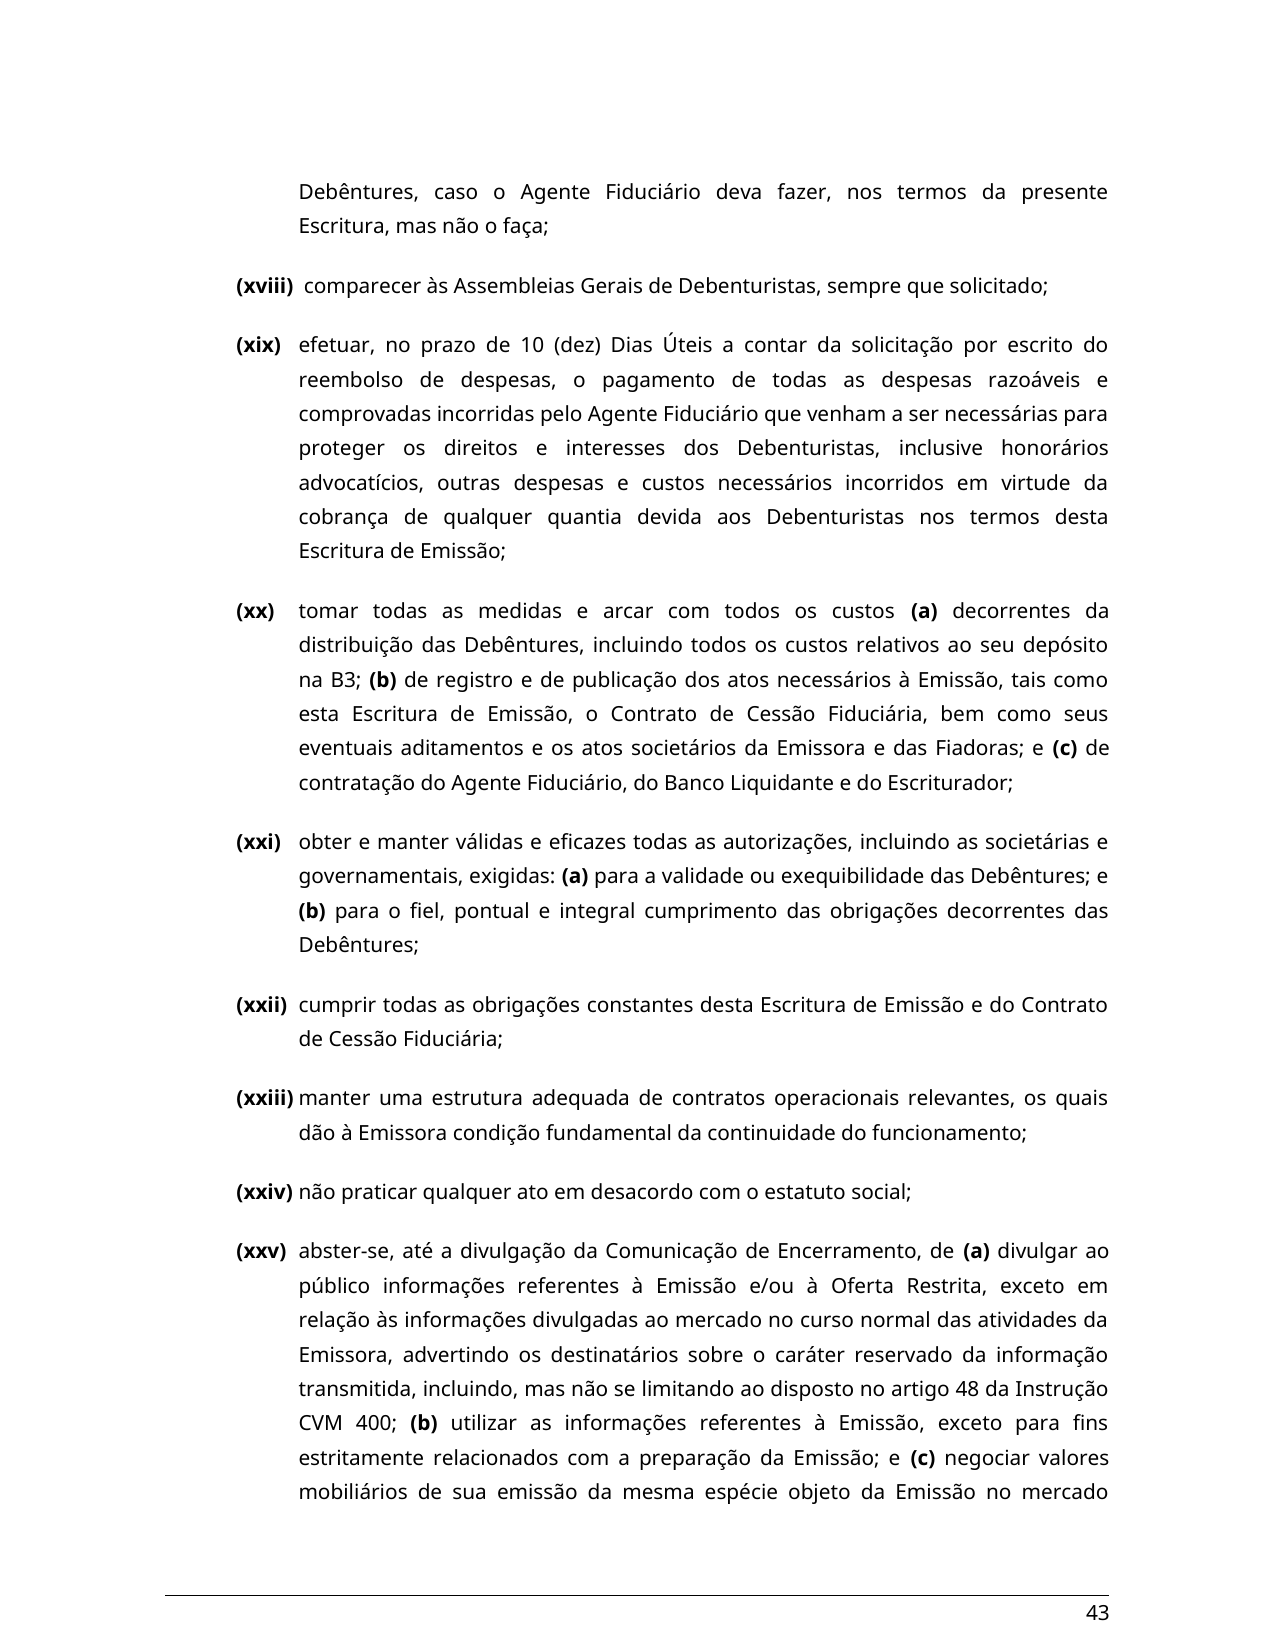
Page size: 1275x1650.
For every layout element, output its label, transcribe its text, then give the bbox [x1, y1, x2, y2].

list efetuar, no prazo de 10 (dez) Dias Úteis a contar da solicitação por escrito do reembolso de despesas, o pagamento de todas as despesas razoáveis e comprovadas incorridas pelo Agente Fiduciário que venham a ser necessárias para proteger os direitos e interesses dos Debenturistas, inclusive honorários advocatícios, outras despesas e custos necessários incorridos em virtude da cobrança de qualquer quantia devida aos Debenturistas nos termos desta Escritura de Emissão; [236, 330, 1109, 565]
list manter uma estrutura adequada de contratos operacionais relevantes, os quais dão à Emissora condição fundamental da continuidade do funcionamento; [236, 1083, 1109, 1146]
list obter e manter válidas e eficazes todas as autorizações, incluindo as societárias e governamentais, exigidas: (a) para a validade ou exequibilidade das Debêntures; e (b) para o fiel, pontual e integral cumprimento das obrigações decorrentes das Debêntures; [236, 827, 1109, 959]
list comparecer às Assembleias Gerais de Debenturistas, sempre que solicitado; [236, 271, 1109, 299]
list cumprir todas as obrigações constantes desta Escritura de Emissão e do Contrato de Cessão Fiduciária; [236, 990, 1109, 1052]
list tomar todas as medidas e arcar com todos os custos (a) decorrentes da distribuição das Debêntures, incluindo todos os custos relativos ao seu depósito na B3; (b) de registro e de publicação dos atos necessários à Emissão, tais como esta Escritura de Emissão, o Contrato de Cessão Fiduciária, bem como seus eventuais aditamentos e os atos societários da Emissora e das Fiadoras; e (c) de contratação do Agente Fiduciário, do Banco Liquidante e do Escriturador; [236, 596, 1109, 796]
list não praticar qualquer ato em desacordo com o estatuto social; [236, 1177, 1109, 1206]
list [236, 1237, 1109, 1506]
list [236, 177, 1109, 240]
